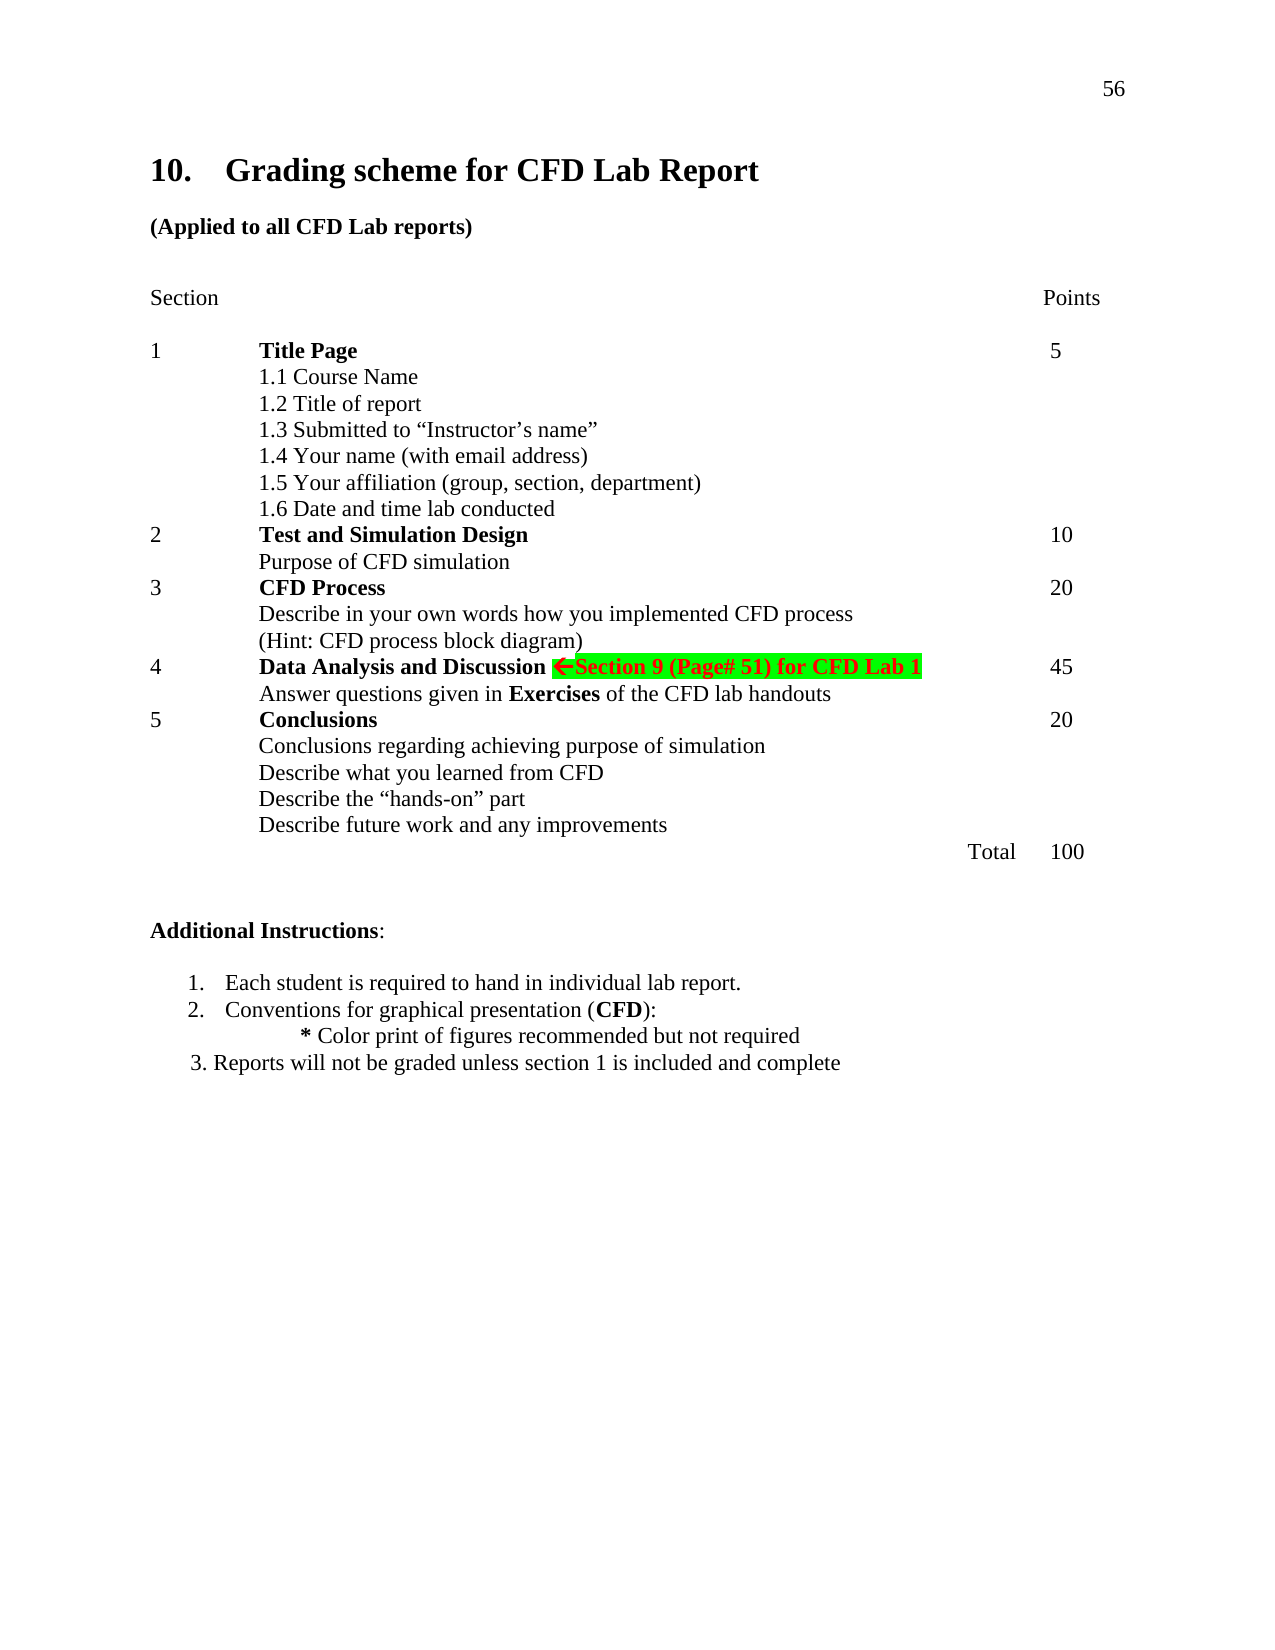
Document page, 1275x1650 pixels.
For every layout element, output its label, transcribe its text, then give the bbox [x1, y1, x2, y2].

text 1.5 Your affiliation (group, section, department) [150, 469, 1125, 495]
text 5 Conclusions 20 [150, 706, 1136, 732]
text Describe future work and any improvements [150, 811, 1125, 838]
text 3. Reports will not be graded unless section 1 is included and complete [150, 1048, 1125, 1075]
text Answer questions given in Exercises of the CFD lab handouts [150, 679, 1125, 706]
text Section Points [150, 284, 1155, 311]
text Conclusions regarding achieving purpose of simulation [150, 732, 1125, 759]
list Conventions for graphical presentation (CFD): [187, 996, 1125, 1022]
text 1.4 Your name (with email address) [150, 442, 1125, 469]
text 1.1 Course Name [150, 363, 1125, 390]
text (Applied to all CFD Lab reports) [150, 213, 1125, 240]
text 1.2 Title of report [150, 390, 1125, 416]
text Additional Instructions: [150, 917, 1125, 943]
text 4 Data Analysis and Discussion Section 9 (Page# 51) for CFD Lab 1 45 [150, 653, 575, 679]
text Describe in your own words how you implemented CFD process [150, 601, 1125, 627]
list Each student is required to hand in individual lab report. [187, 969, 1125, 996]
text 1.3 Submitted to “Instructor’s name” [150, 416, 1125, 442]
text Total 100 [150, 838, 1155, 864]
text 4 Data Analysis and Discussion Section 9 (Page# 51) for CFD Lab 1 45 [922, 653, 1125, 679]
list Grading scheme for CFD Lab Report [150, 150, 1125, 188]
text 3 CFD Process 20 [150, 574, 1125, 601]
text * Color print of figures recommended but not required [150, 1022, 1125, 1048]
text Purpose of CFD simulation [150, 548, 1125, 574]
text 1 Title Page 5 [150, 337, 1125, 363]
text 1.6 Date and time lab conducted [150, 495, 1125, 521]
text (Hint: CFD process block diagram) [150, 627, 1125, 653]
text Describe what you learned from CFD [150, 759, 1125, 785]
text 2 Test and Simulation Design 10 [150, 521, 1125, 548]
text Describe the “hands-on” part [150, 785, 1125, 811]
